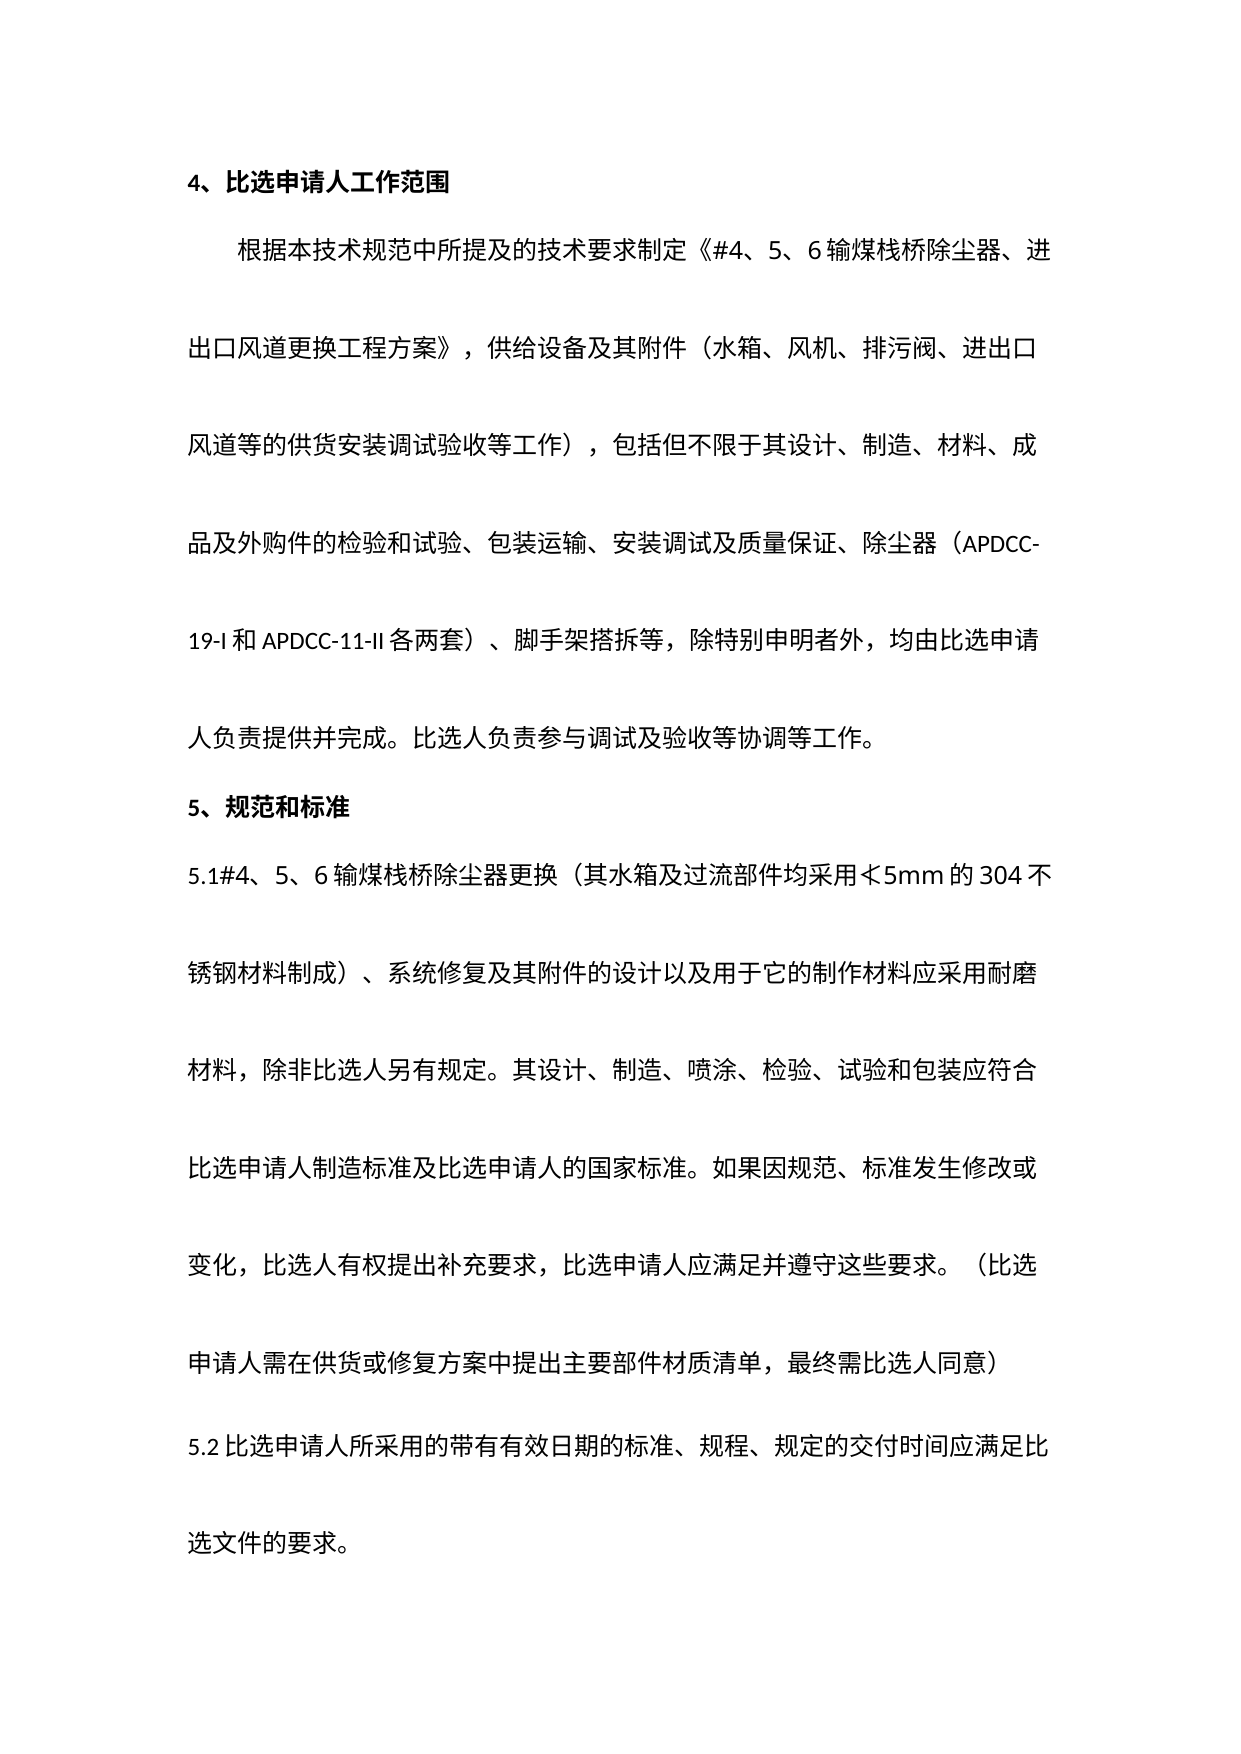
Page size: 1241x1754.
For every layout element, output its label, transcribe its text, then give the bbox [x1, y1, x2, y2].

subtitle 4、比选申请人工作范围 [187, 162, 1053, 198]
subtitle 5、规范和标准 [187, 787, 1053, 823]
text 根据本技术规范中所提及的技术要求制定《#4、5、6输煤栈桥除尘器、进出口风道更换工程方案》，供给设备及其附件（水箱、风机、排污阀、进出口风道等的供货安装调试验收等工作），包括但不限于其设计、制造、材料、成品及外购件的检验和试验、包装运输、安装调试及质量保证、除尘器（APDCC-19-I和APDCC-11-II各两套）、脚手架搭拆等，除特别申明者外，均由比选申请人负责提供并完成。比选人负责参与调试及验收等协调等工作。 [187, 216, 1053, 769]
text 5.2比选申请人所采用的带有有效日期的标准、规程、规定的交付时间应满足比选文件的要求。 [187, 1412, 1053, 1574]
text 5.1#4、5、6输煤栈桥除尘器更换（其水箱及过流部件均采用≮5mm的304不锈钢材料制成）、系统修复及其附件的设计以及用于它的制作材料应采用耐磨材料，除非比选人另有规定。其设计、制造、喷涂、检验、试验和包装应符合比选申请人制造标准及比选申请人的国家标准。如果因规范、标准发生修改或变化，比选人有权提出补充要求，比选申请人应满足并遵守这些要求。（比选申请人需在供货或修复方案中提出主要部件材质清单，最终需比选人同意） [187, 841, 1053, 1394]
